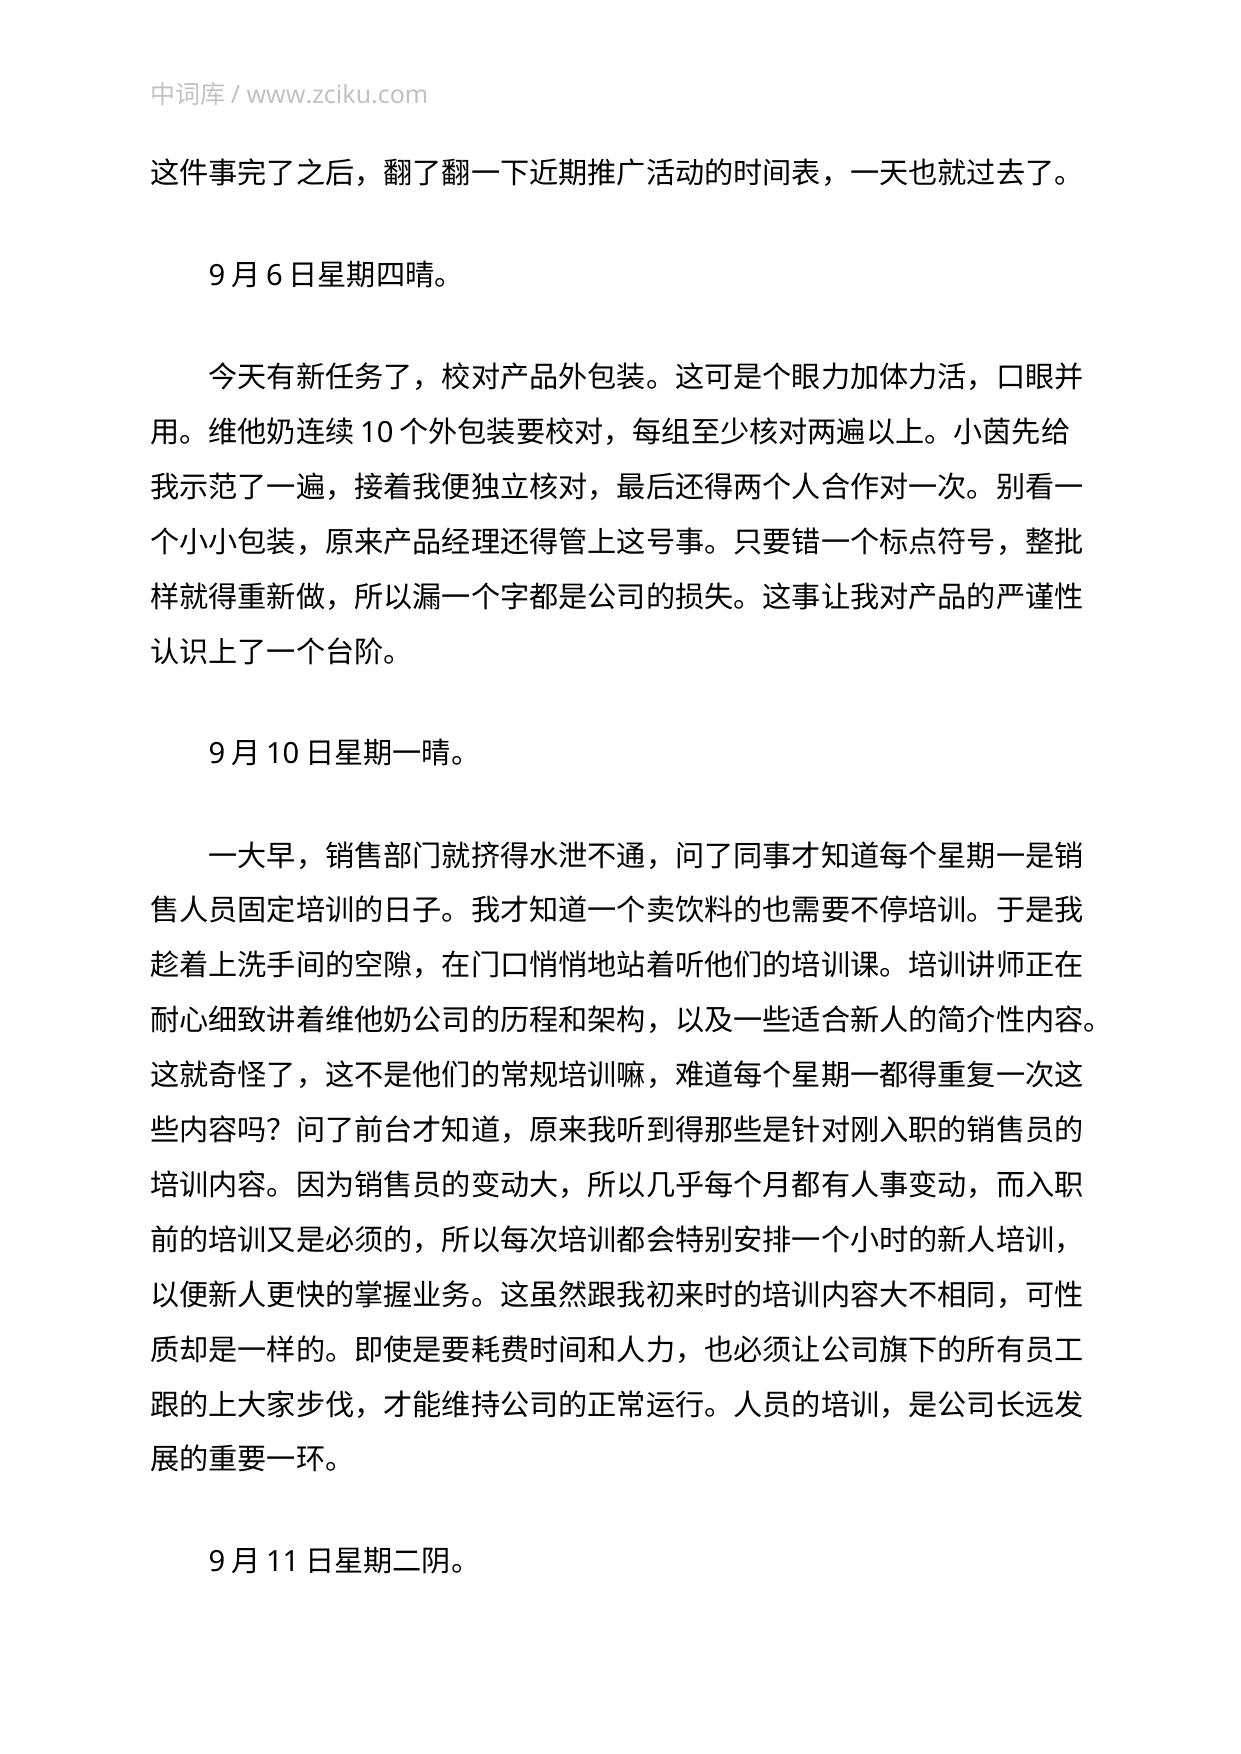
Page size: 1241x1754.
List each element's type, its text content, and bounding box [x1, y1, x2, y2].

text 9月11日星期二阴。 [150, 1538, 1090, 1580]
text 一大早，销售部门就挤得水泄不通，问了同事才知道每个星期一是销售人员固定培训的日子。我才知道一个卖饮料的也需要不停培训。于是我趁着上洗手间的空隙，在门口悄悄地站着听他们的培训课。培训讲师正在耐心细致讲着维他奶公司的历程和架构，以及一些适合新人的简介性内容。这就奇怪了，这不是他们的常规培训嘛，难道每个星期一都得重复一次这些内容吗？问了前台才知道，原来我听到得那些是针对刚入职的销售员的培训内容。因为销售员的变动大，所以几乎每个月都有人事变动，而入职前的培训又是必须的，所以每次培训都会特别安排一个小时的新人培训，以便新人更快的掌握业务。这虽然跟我初来时的培训内容大不相同，可性质却是一样的。即使是要耗费时间和人力，也必须让公司旗下的所有员工跟的上大家步伐，才能维持公司的正常运行。人员的培训，是公司长远发展的重要一环。 [150, 832, 1090, 1478]
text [150, 150, 1090, 192]
text 今天有新任务了，校对产品外包装。这可是个眼力加体力活，口眼并用。维他奶连续10个外包装要校对，每组至少核对两遍以上。小茵先给我示范了一遍，接着我便独立核对，最后还得两个人合作对一次。别看一个小小包装，原来产品经理还得管上这号事。只要错一个标点符号，整批样就得重新做，所以漏一个字都是公司的损失。这事让我对产品的严谨性认识上了一个台阶。 [150, 354, 1090, 671]
text 9月10日星期一晴。 [150, 730, 1090, 772]
text 9月6日星期四晴。 [150, 252, 1090, 294]
